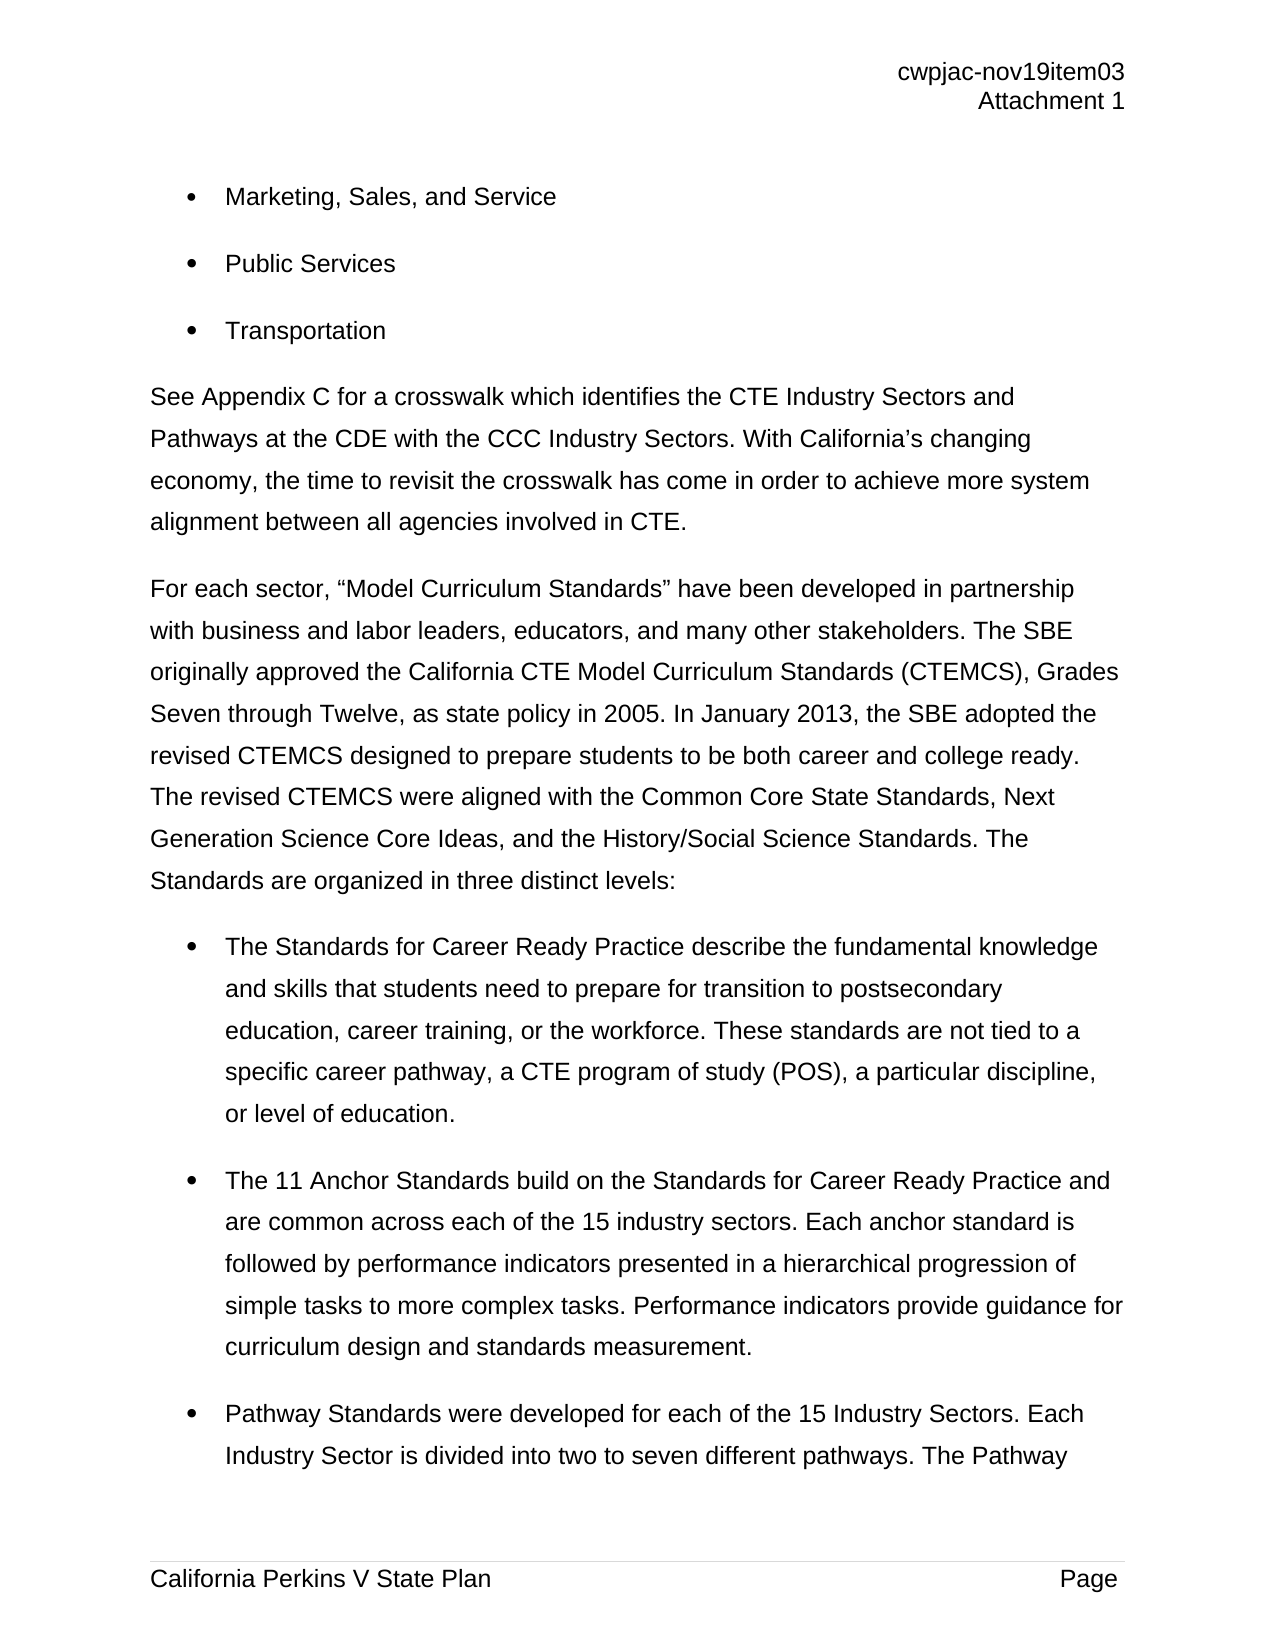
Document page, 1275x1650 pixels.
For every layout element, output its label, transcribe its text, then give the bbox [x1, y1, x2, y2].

list The Standards for Career Ready Practice describe the fundamental knowledge and skills that students need to prepare for transition to postsecondary education, career training, or the workforce. These standards are not tied to a specific career pathway, a CTE program of study (POS), a particular discipline, or level of education. [187, 919, 1125, 1128]
list Transportation [187, 303, 1125, 344]
list The 11 Anchor Standards build on the Standards for Career Ready Practice and are common across each of the 15 industry sectors. Each anchor standard is followed by performance indicators presented in a hierarchical progression of simple tasks to more complex tasks. Performance indicators provide guidance for curriculum design and standards measurement. [187, 1153, 1125, 1361]
list Public Services [187, 236, 1125, 278]
text See Appendix C for a crosswalk which identifies the CTE Industry Sectors and Pathways at the CDE with the CCC Industry Sectors. With California’s changing economy, the time to revisit the crosswalk has come in order to achieve more system alignment between all agencies involved in CTE. [150, 369, 1125, 536]
text For each sector, “Model Curriculum Standards” have been developed in partnership with business and labor leaders, educators, and many other stakeholders. The SBE originally approved the California CTE Model Curriculum Standards (CTEMCS), Grades Seven through Twelve, as state policy in 2005. In January 2013, the SBE adopted the revised CTEMCS designed to prepare students to be both career and college ready. The revised CTEMCS were aligned with the Common Core State Standards, Next Generation Science Core Ideas, and the History/Social Science Standards. The Standards are organized in three distinct levels: [150, 561, 1125, 894]
list Marketing, Sales, and Service [187, 169, 1125, 211]
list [187, 1386, 1125, 1469]
